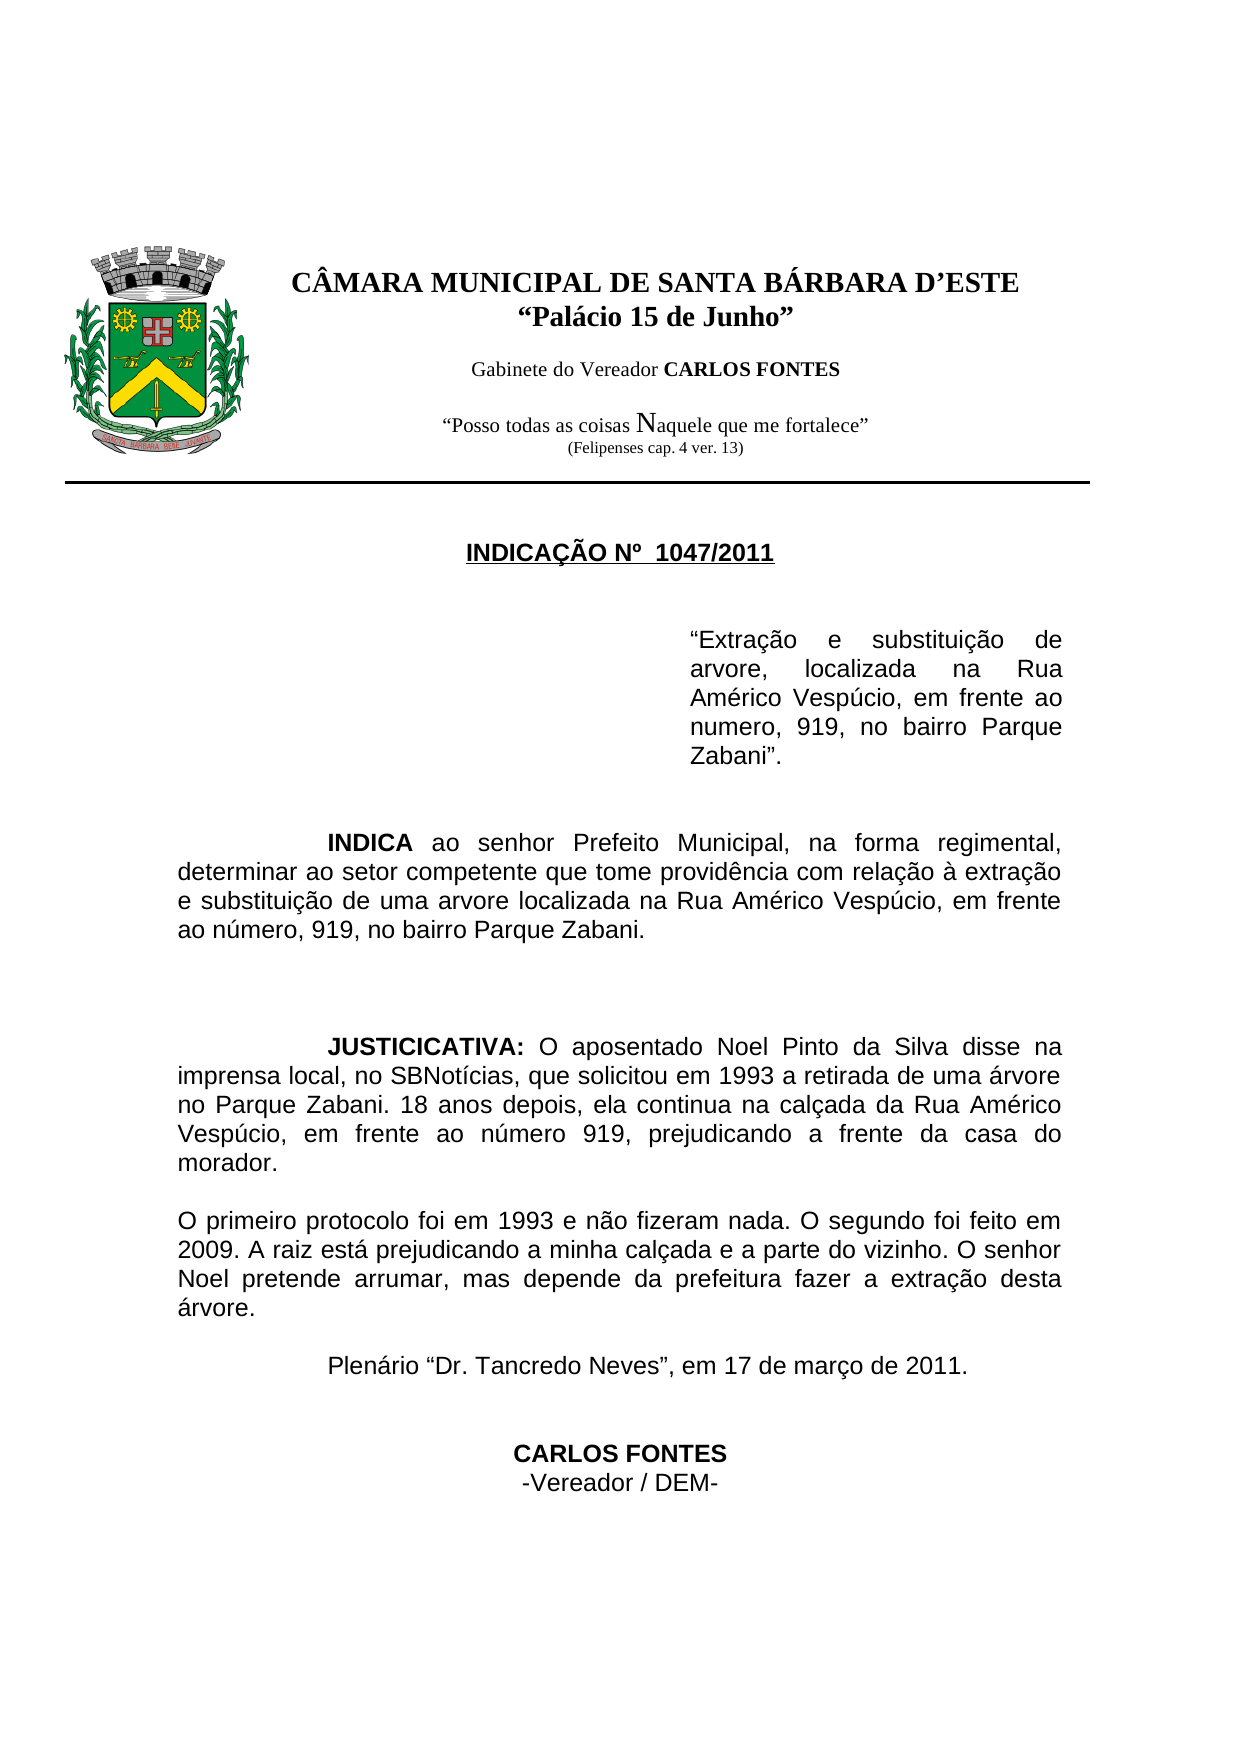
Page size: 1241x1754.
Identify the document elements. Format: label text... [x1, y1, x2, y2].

title -Vereador / DEM- [177, 1467, 1063, 1497]
text (Felipenses cap. 4 ver. 13) [177, 439, 1063, 457]
picture [64, 246, 249, 454]
title “Extração e substituição de arvore, localizada na Rua Américo Vespúcio, em frente ao numero, 919, no bairro Parque Zabani”. [690, 625, 1063, 770]
title INDICA ao senhor Prefeito Municipal, na forma regimental, determinar ao setor competente que tome providência com relação à extração e substituição de uma arvore localizada na Rua Américo Vespúcio, em frente ao número, 919, no bairro Parque Zabani. [177, 828, 1063, 944]
title JUSTICICATIVA: O aposentado Noel Pinto da Silva disse na imprensa local, no SBNotícias, que solicitou em 1993 a retirada de uma árvore no Parque Zabani. 18 anos depois, ela continua na calçada da Rua Américo Vespúcio, em frente ao número 919, prejudicando a frente da casa do morador. O primeiro protocolo foi em 1993 e não fizeram nada. O segundo foi feito em 2009. A raiz está prejudicando a minha calçada e a parte do vizinho. O senhor Noel pretende arrumar, mas depende da prefeitura fazer a extração desta árvore. [177, 1032, 1063, 1322]
text CÂMARA MUNICIPAL DE SANTA BÁRBARA D’ESTE [249, 266, 1063, 299]
title INDICAÇÃO Nº 1047/2011 [177, 537, 1063, 567]
text Gabinete do Vereador CARLOS FONTES [249, 357, 1063, 381]
text “Palácio 15 de Junho” [249, 299, 1063, 333]
title Plenário “Dr. Tancredo Neves”, em 17 de março de 2011. [177, 1351, 1063, 1380]
title CARLOS FONTES [177, 1438, 1063, 1467]
text “Posso todas as coisas Naquele que me fortalece” [249, 405, 1063, 439]
